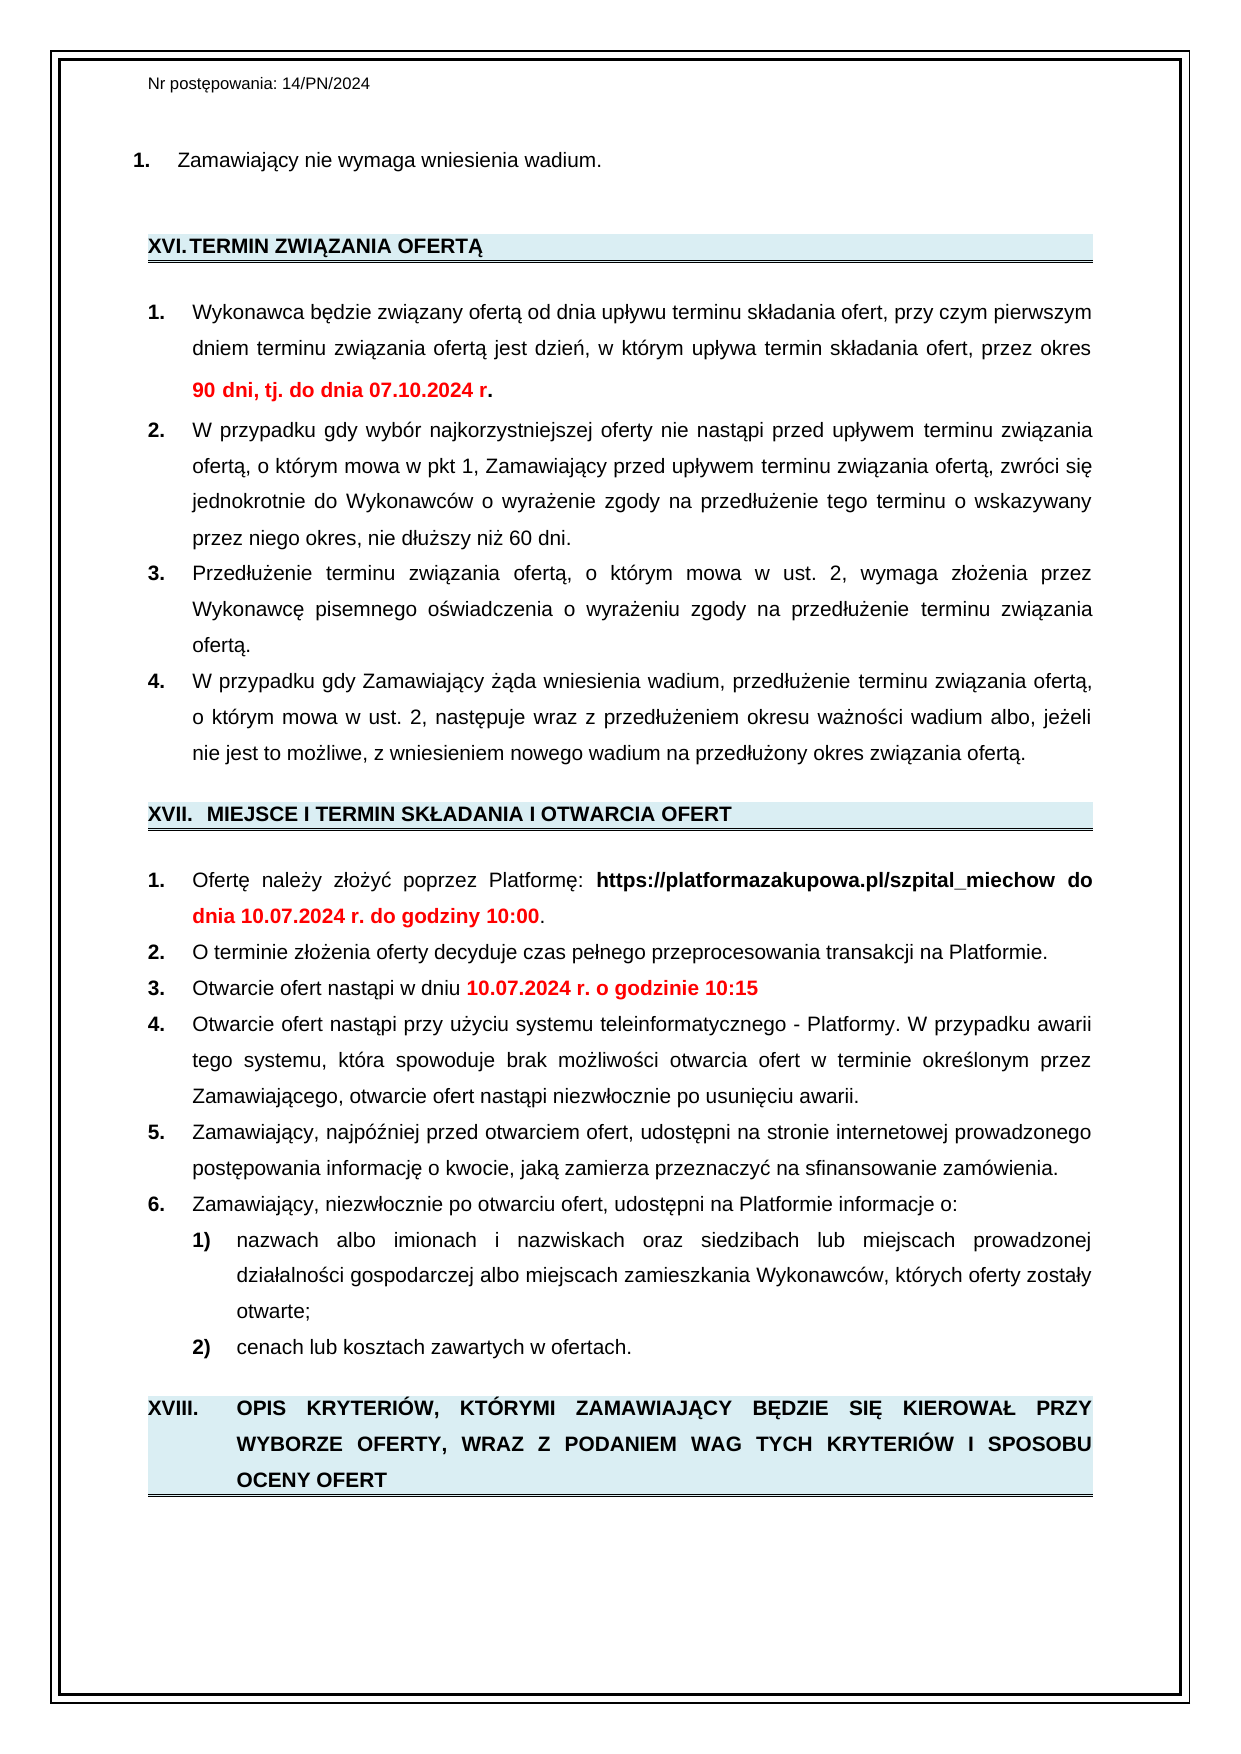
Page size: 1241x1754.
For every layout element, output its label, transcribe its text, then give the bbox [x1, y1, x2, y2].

text XVII. MIEJSCE I TERMIN SKŁADANIA I OTWARCIA OFERT [148, 802, 1093, 828]
text 6. Zamawiający, niezwłocznie po otwarciu ofert, udostępni na Platformie informacje o: [148, 1191, 1093, 1215]
text XVI. TERMIN ZWIĄZANIA OFERTĄ [148, 234, 1093, 260]
text 2. W przypadku gdy wybór najkorzystniejszej oferty nie nastąpi przed upływem terminu związania ofertą, o którym mowa w pkt 1, Zamawiający przed upływem terminu związania ofertą, zwróci się jednokrotnie do Wykonawców o wyrażenie zgody na przedłużenie tego terminu o wskazywany przez niego okres, nie dłuższy niż 60 dni. [148, 417, 1093, 549]
text 2) cenach lub kosztach zawartych w ofertach. [192, 1335, 1093, 1359]
text 5. Zamawiający, najpóźniej przed otwarciem ofert, udostępni na stronie internetowej prowadzonego postępowania informację o kwocie, jaką zamierza przeznaczyć na sfinansowanie zamówienia. [148, 1119, 1093, 1179]
text 1) nazwach albo imionach i nazwiskach oraz siedzibach lub miejscach prowadzonej działalności gospodarczej albo miejscach zamieszkania Wykonawców, których oferty zostały otwarte; [192, 1227, 1093, 1323]
text 1. Ofertę należy złożyć poprzez Platformę: https://platformazakupowa.pl/szpital_miechow do dnia 10.07.2024 r. do godziny 10:00. [148, 868, 1093, 928]
text 1. Wykonawca będzie związany ofertą od dnia upływu terminu składania ofert, przy czym pierwszym dniem terminu związania ofertą jest dzień, w którym upływa termin składania ofert, przez okres 90 dni, tj. do dnia 07.10.2024 r. [148, 300, 1093, 403]
text 4. Otwarcie ofert nastąpi przy użyciu systemu teleinformatycznego - Platformy. W przypadku awarii tego systemu, która spowoduje brak możliwości otwarcia ofert w terminie określonym przez Zamawiającego, otwarcie ofert nastąpi niezwłocznie po usunięciu awarii. [148, 1012, 1093, 1108]
text XVIII. OPIS KRYTERIÓW, KTÓRYMI ZAMAWIAJĄCY BĘDZIE SIĘ KIEROWAŁ PRZY WYBORZE OFERTY, WRAZ Z PODANIEM WAG TYCH KRYTERIÓW I SPOSOBU OCENY OFERT [148, 1396, 1093, 1494]
text 3. Otwarcie ofert nastąpi w dniu 10.07.2024 r. o godzinie 10:15 [148, 976, 1093, 1000]
text 2. O terminie złożenia oferty decyduje czas pełnego przeprocesowania transakcji na Platformie. [148, 940, 1093, 964]
text 3. Przedłużenie terminu związania ofertą, o którym mowa w ust. 2, wymaga złożenia przez Wykonawcę pisemnego oświadczenia o wyrażeniu zgody na przedłużenie terminu związania ofertą. [148, 561, 1093, 657]
list Zamawiający nie wymaga wniesienia wadium. [133, 148, 1093, 172]
text 4. W przypadku gdy Zamawiający żąda wniesienia wadium, przedłużenie terminu związania ofertą, o którym mowa w ust. 2, następuje wraz z przedłużeniem okresu ważności wadium albo, jeżeli nie jest to możliwe, z wniesieniem nowego wadium na przedłużony okres związania ofertą. [148, 669, 1093, 765]
